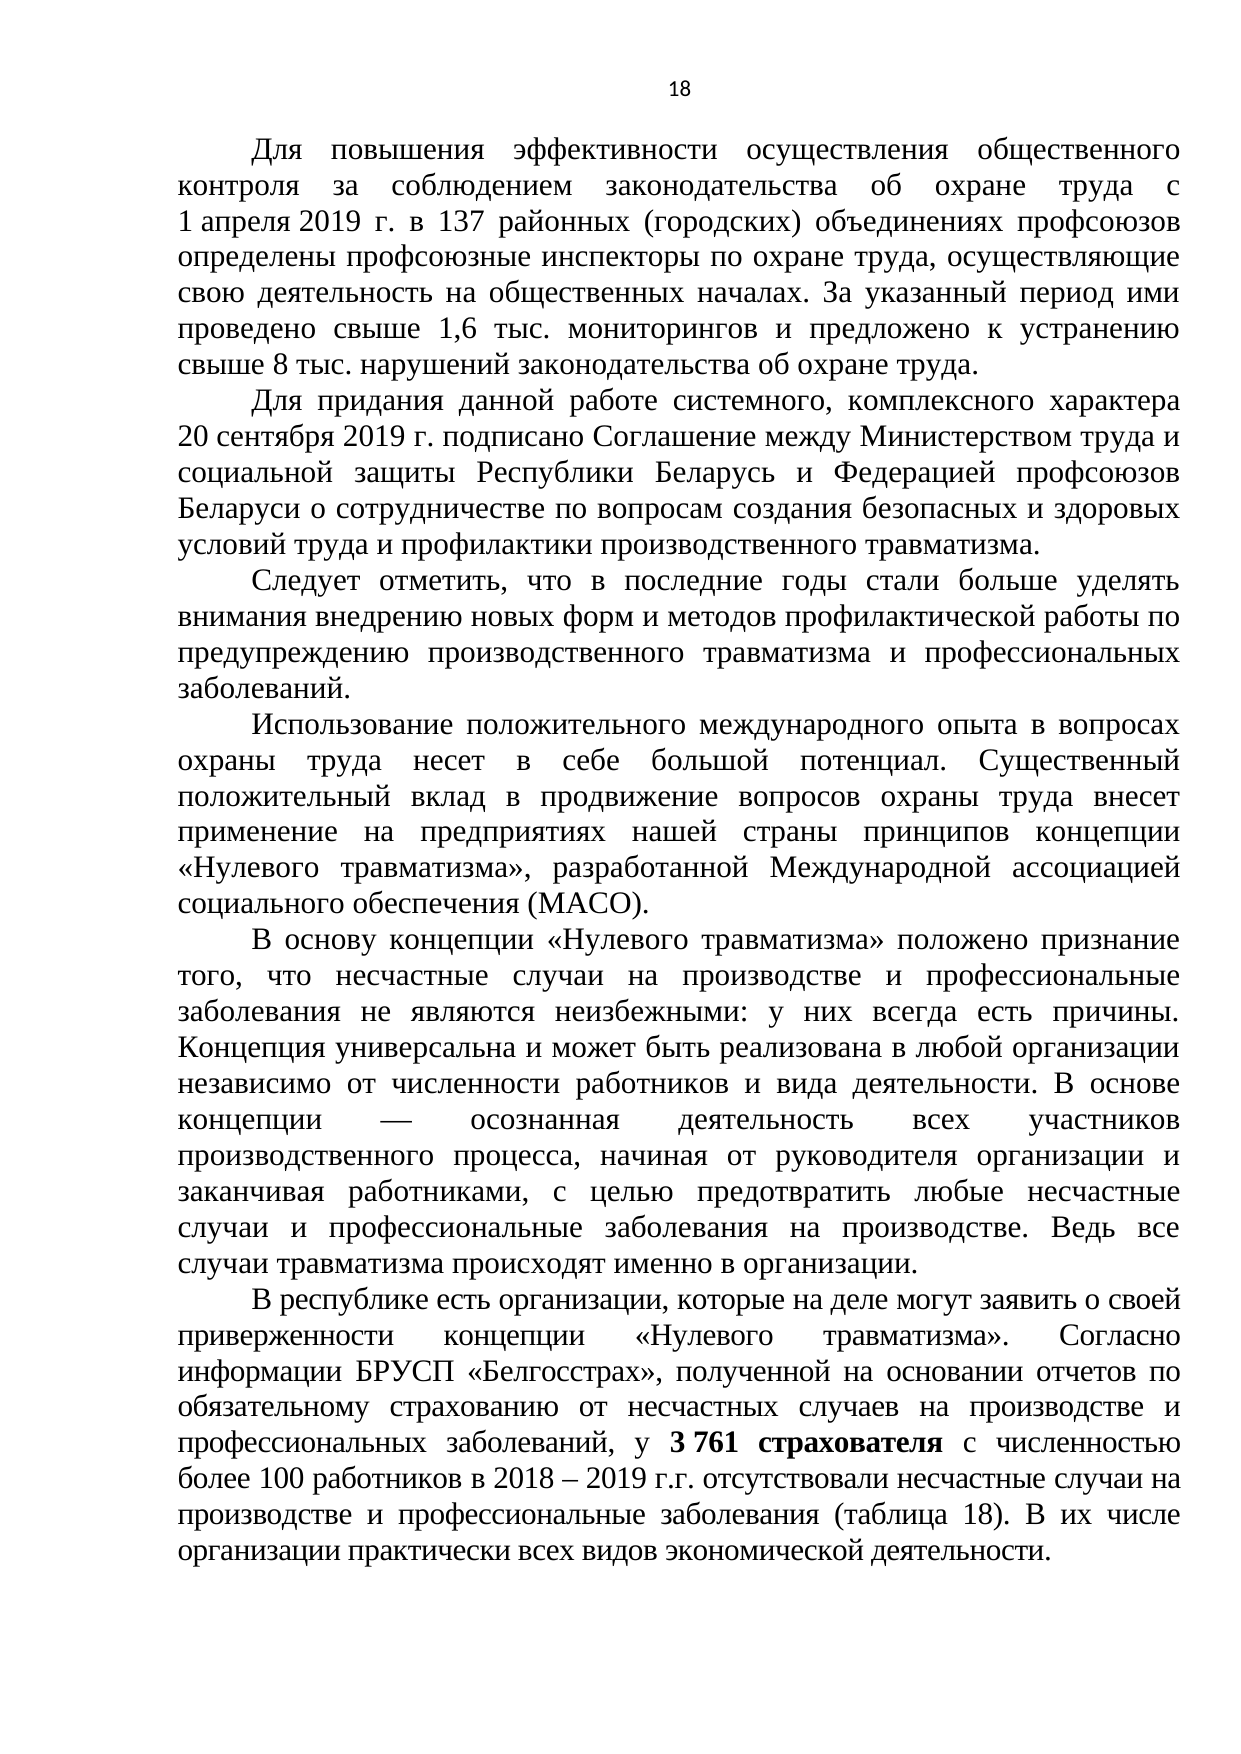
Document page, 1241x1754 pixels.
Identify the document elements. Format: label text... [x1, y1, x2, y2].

text Следует отметить, что в последние годы стали больше уделять внимания внедрению новых форм и методов профилактической работы по предупреждению производственного травматизма и профессиональных заболеваний. [177, 561, 1181, 705]
text В республике есть организации, которые на деле могут заявить о своей приверженности концепции «Нулевого травматизма». Согласно информации БРУСП «Белгосстрах», полученной на основании отчетов по обязательному страхованию от несчастных случаев на производстве и профессиональных заболеваний, у 3 761 страхователя с численностью более 100 работников в 2018 – 2019 г.г. отсутствовали несчастные случаи на производстве и профессиональные заболевания (таблица 18). В их числе организации практически всех видов экономической деятельности. [177, 1280, 1181, 1567]
text Использование положительного международного опыта в вопросах охраны труда несет в себе большой потенциал. Существенный положительный вклад в продвижение вопросов охраны труда внесет применение на предприятиях нашей страны принципов концепции «Нулевого травматизма», разработанной Международной ассоциацией социального обеспечения (МАСО). [177, 705, 1181, 921]
text В основу концепции «Нулевого травматизма» положено признание того, что несчастные случаи на производстве и профессиональные заболевания не являются неизбежными: у них всегда есть причины. Концепция универсальна и может быть реализована в любой организации независимо от численности работников и вида деятельности. В основе концепции — осознанная деятельность всех участников производственного процесса, начиная от руководителя организации и заканчивая работниками, с целью предотвратить любые несчастные случаи и профессиональные заболевания на производстве. Ведь все случаи травматизма происходят именно в организации. [177, 921, 1181, 1280]
text Для повышения эффективности осуществления общественного контроля за соблюдением законодательства об охране труда с 1 апреля 2019 г. в 137 районных (городских) объединениях профсоюзов определены профсоюзные инспекторы по охране труда, осуществляющие свою деятельность на общественных началах. За указанный период ими проведено свыше 1,6 тыс. мониторингов и предложено к устранению свыше 8 тыс. нарушений законодательства об охране труда. [177, 130, 1181, 381]
text Для придания данной работе системного, комплексного характера 20 сентября 2019 г. подписано Соглашение между Министерством труда и социальной защиты Республики Беларусь и Федерацией профсоюзов Беларуси о сотрудничестве по вопросам создания безопасных и здоровых условий труда и профилактики производственного травматизма. [177, 381, 1181, 561]
